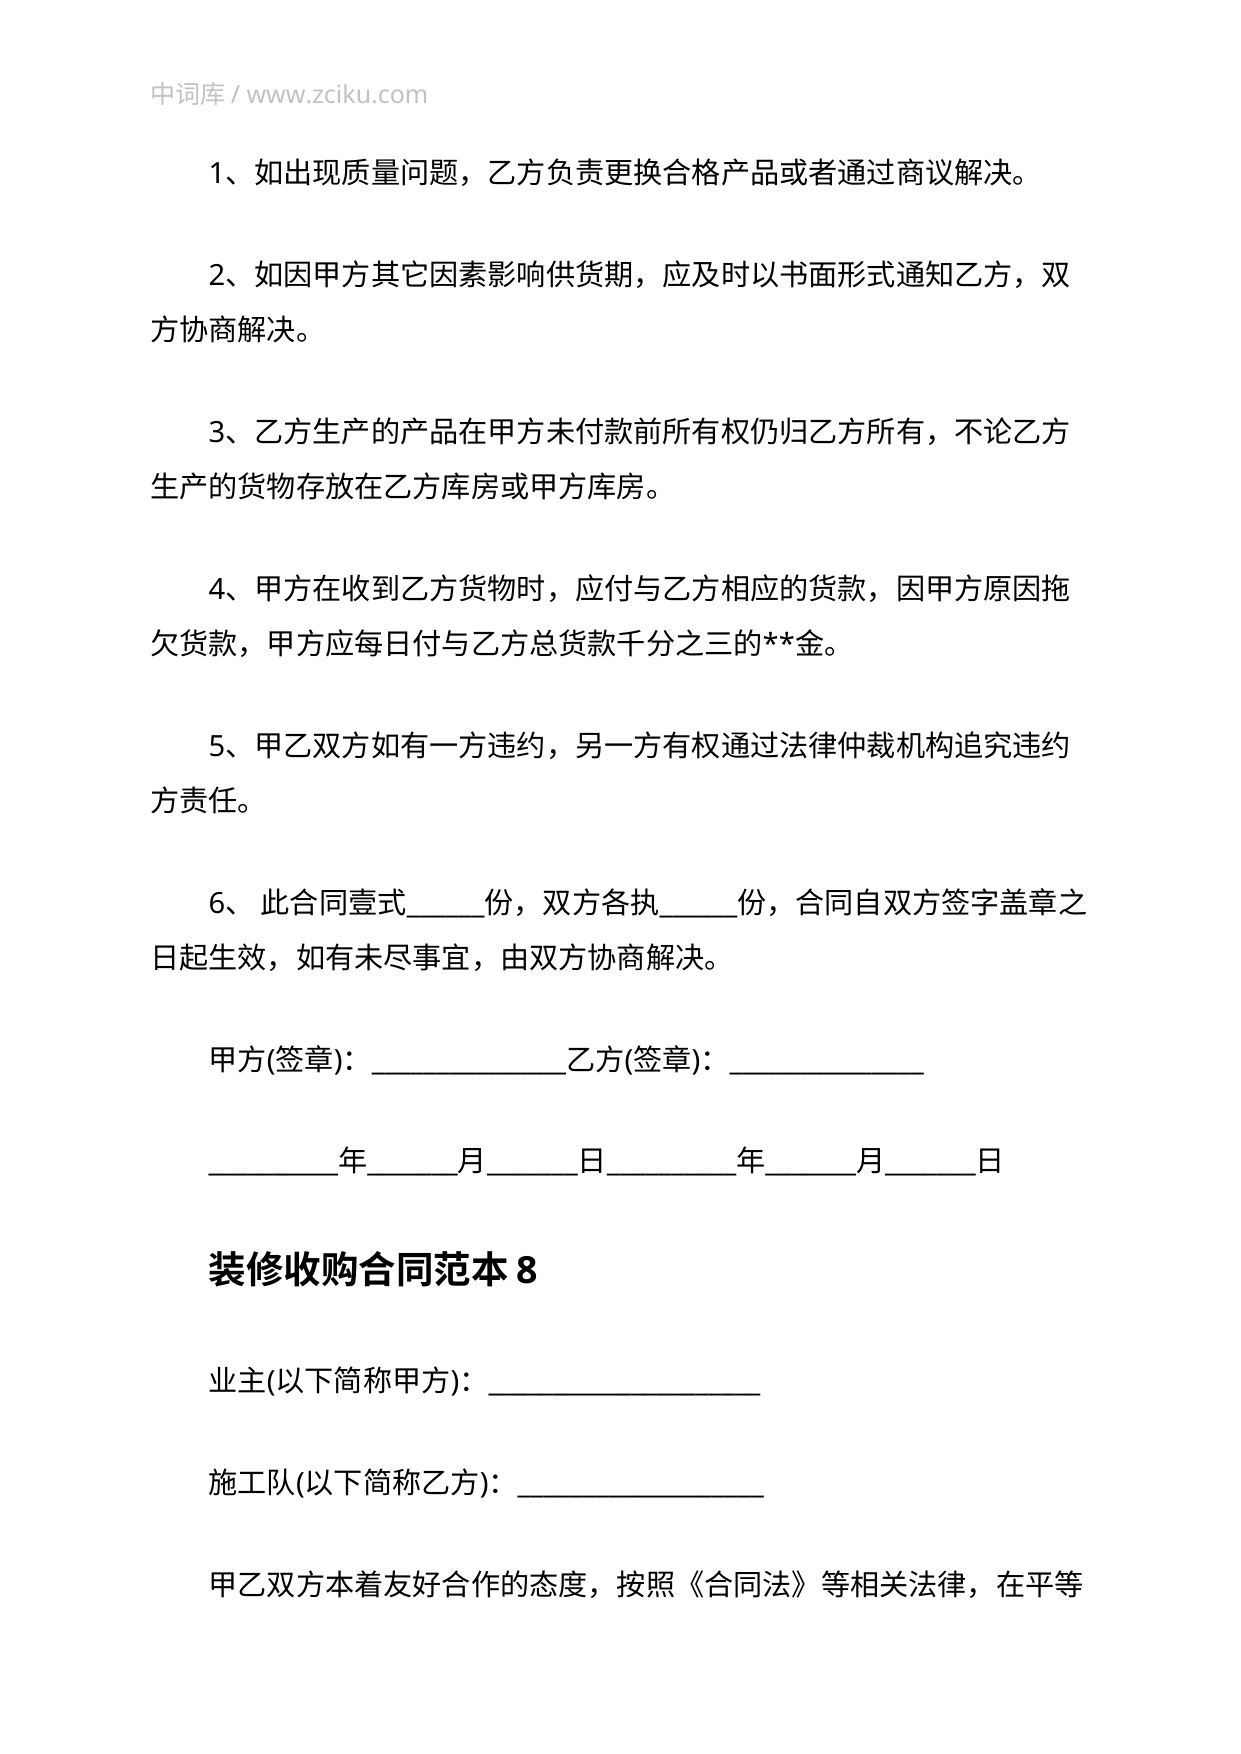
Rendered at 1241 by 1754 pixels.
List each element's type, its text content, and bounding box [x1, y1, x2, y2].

text 装修收购合同范本8 [150, 1240, 1090, 1294]
text 5、甲乙双方如有一方违约，另一方有权通过法律仲裁机构追究违约方责任。 [150, 722, 1090, 820]
text 1、如出现质量问题，乙方负责更换合格产品或者通过商议解决。 [150, 150, 1090, 192]
text 6、 此合同壹式______份，双方各执______份，合同自双方签字盖章之日起生效，如有未尽事宜，由双方协商解决。 [150, 879, 1090, 977]
text 施工队(以下简称乙方)：___________________ [150, 1459, 1090, 1502]
text __________年_______月_______日__________年_______月_______日 [150, 1138, 1090, 1180]
text 2、如因甲方其它因素影响供货期，应及时以书面形式通知乙方，双方协商解决。 [150, 252, 1090, 349]
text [150, 1562, 1090, 1604]
text 甲方(签章)：_______________乙方(签章)：_______________ [150, 1036, 1090, 1078]
text 4、甲方在收到乙方货物时，应付与乙方相应的货款，因甲方原因拖欠货款，甲方应每日付与乙方总货款千分之三的**金。 [150, 566, 1090, 663]
text 3、乙方生产的产品在甲方未付款前所有权仍归乙方所有，不论乙方生产的货物存放在乙方库房或甲方库房。 [150, 409, 1090, 506]
text 业主(以下简称甲方)：_____________________ [150, 1358, 1090, 1400]
